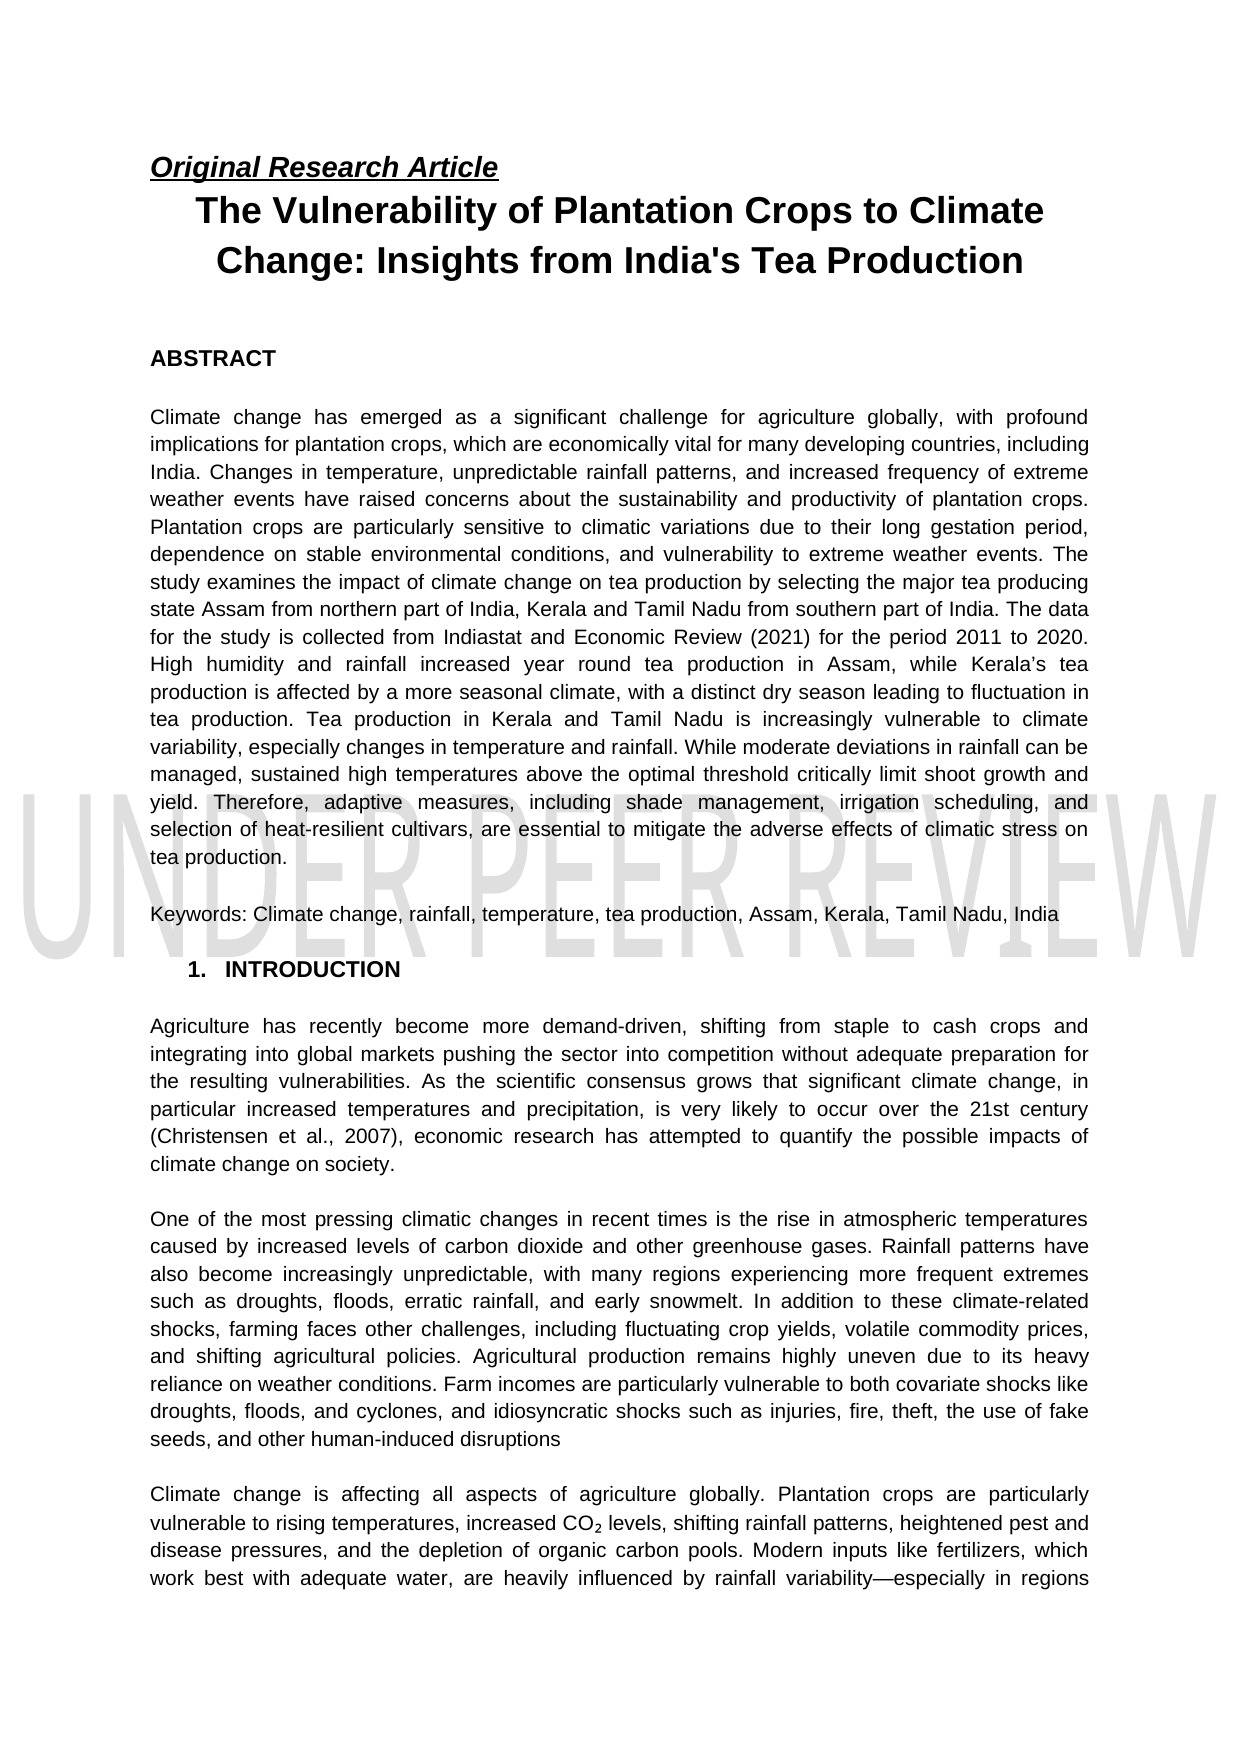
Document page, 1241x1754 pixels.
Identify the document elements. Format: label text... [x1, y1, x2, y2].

text Keywords: Climate change, rainfall, temperature, tea production, Assam, Kerala, Tamil Nadu, India [150, 901, 1090, 925]
text Original Research Article [150, 150, 1090, 183]
list INTRODUCTION [187, 956, 1090, 983]
text One of the most pressing climatic changes in recent times is the rise in atmospheric temperatures caused by increased levels of carbon dioxide and other greenhouse gases. Rainfall patterns have also become increasingly unpredictable, with many regions experiencing more frequent extremes such as droughts, floods, erratic rainfall, and early snowmelt. In addition to these climate-related shocks, farming faces other challenges, including fluctuating crop yields, volatile commodity prices, and shifting agricultural policies. Agricultural production remains highly uneven due to its heavy reliance on weather conditions. Farm incomes are particularly vulnerable to both covariate shocks like droughts, floods, and cyclones, and idiosyncratic shocks such as injuries, fire, theft, the use of fake seeds, and other human-induced disruptions [150, 1207, 1090, 1451]
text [150, 1482, 1090, 1589]
text ABSTRACT [150, 345, 1090, 372]
text Agriculture has recently become more demand-driven, shifting from staple to cash crops and integrating into global markets pushing the sector into competition without adequate preparation for the resulting vulnerabilities. As the scientific consensus grows that significant climate change, in particular increased temperatures and precipitation, is very likely to occur over the 21st century (Christensen et al., 2007), economic research has attempted to quantify the possible impacts of climate change on society. [150, 1014, 1090, 1176]
text The Vulnerability of Plantation Crops to Climate Change: Insights from India's Tea Production [150, 188, 1090, 281]
text Climate change has emerged as a significant challenge for agriculture globally, with profound implications for plantation crops, which are economically vital for many developing countries, including India. Changes in temperature, unpredictable rainfall patterns, and increased frequency of extreme weather events have raised concerns about the sustainability and productivity of plantation crops. Plantation crops are particularly sensitive to climatic variations due to their long gestation period, dependence on stable environmental conditions, and vulnerability to extreme weather events. The study examines the impact of climate change on tea production by selecting the major tea producing state Assam from northern part of India, Kerala and Tamil Nadu from southern part of India. The data for the study is collected from Indiastat and Economic Review (2021) for the period 2011 to 2020. High humidity and rainfall increased year round tea production in Assam, while Kerala’s tea production is affected by a more seasonal climate, with a distinct dry season leading to fluctuation in tea production. Tea production in Kerala and Tamil Nadu is increasingly vulnerable to climate variability, especially changes in temperature and rainfall. While moderate deviations in rainfall can be managed, sustained high temperatures above the optimal threshold critically limit shoot growth and yield. Therefore, adaptive measures, including shade management, irrigation scheduling, and selection of heat-resilient cultivars, are essential to mitigate the adverse effects of climatic stress on tea production. [150, 405, 1090, 869]
